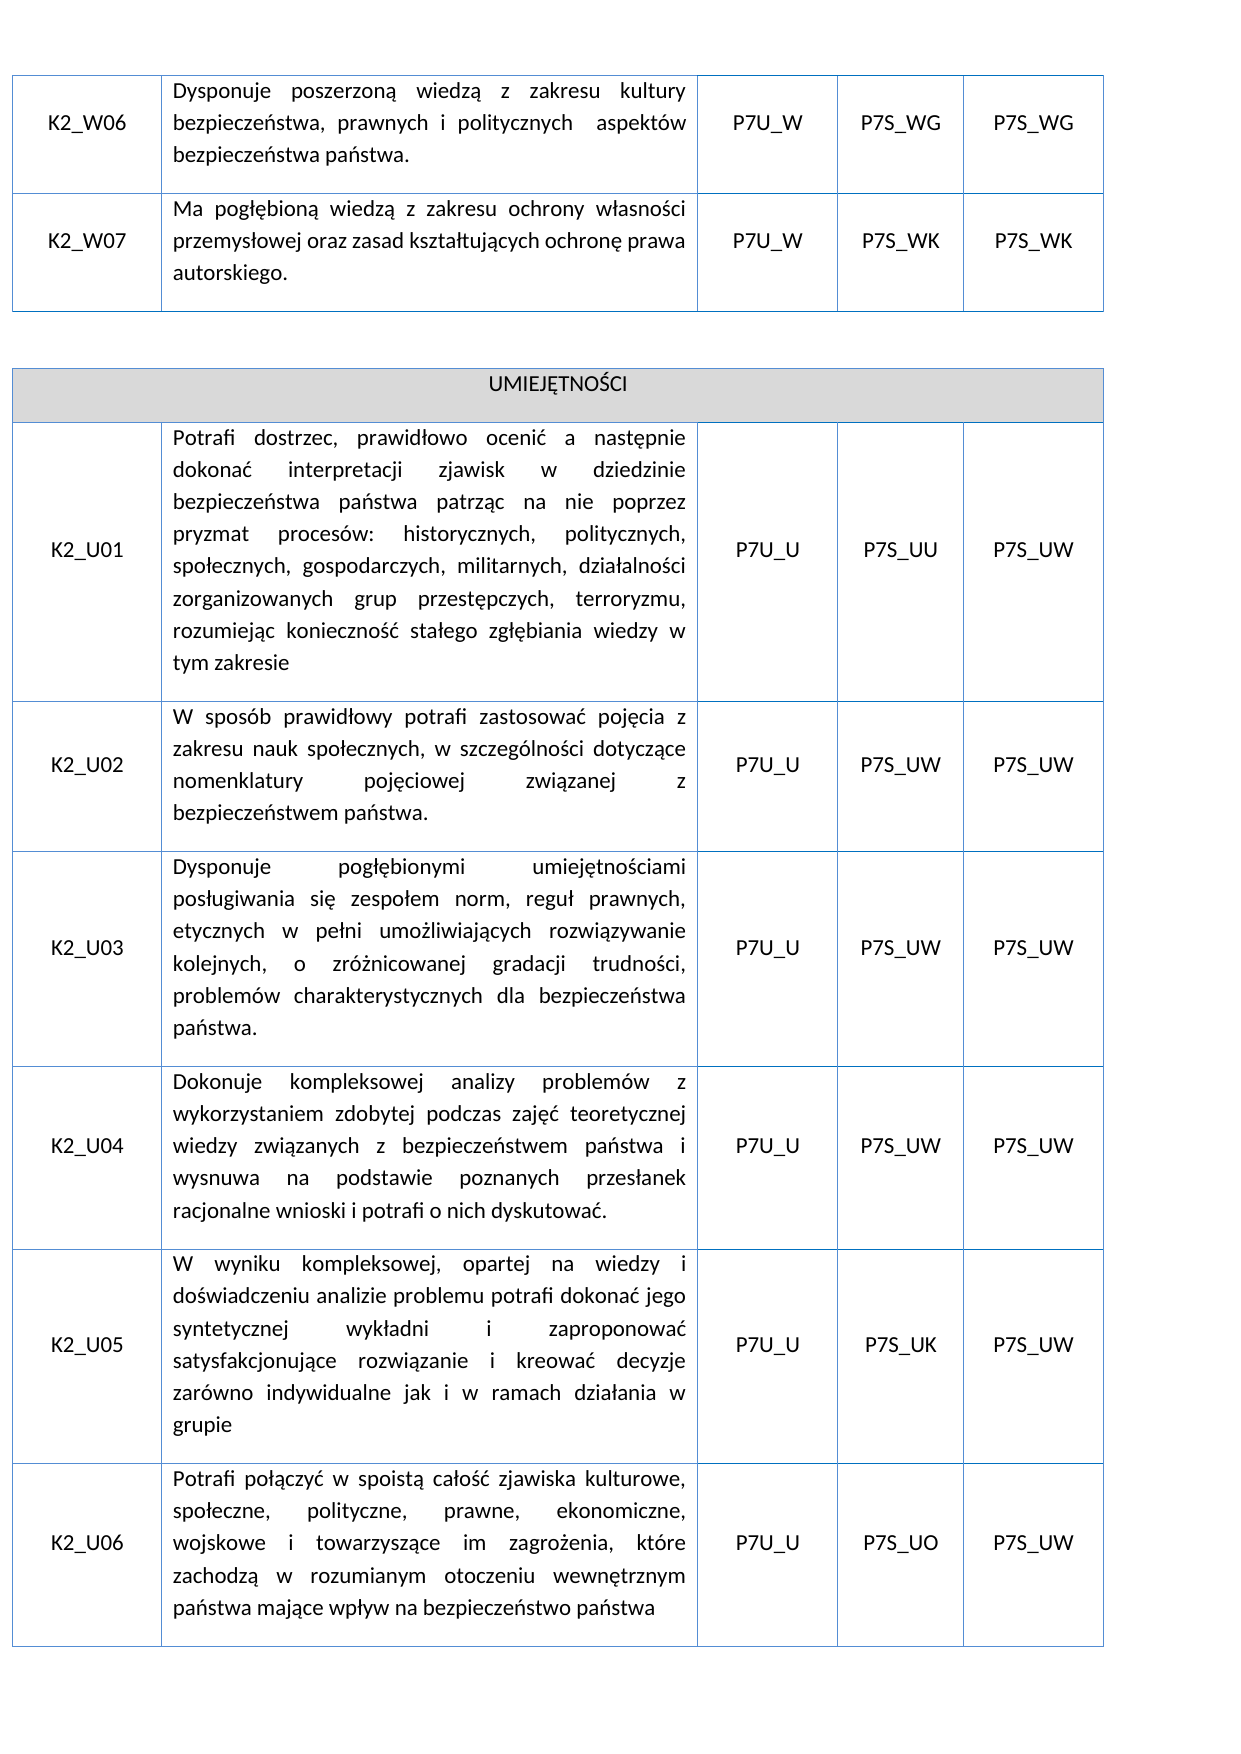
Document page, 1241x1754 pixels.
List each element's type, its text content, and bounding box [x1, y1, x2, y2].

table_cell P7S_UW [964, 702, 1103, 851]
table_cell P7S_UW [964, 423, 1103, 701]
table_cell P7U_U [698, 423, 837, 701]
table_cell Ma pogłębioną wiedzą z zakresu ochrony własności przemysłowej oraz zasad kształtujących ochronę prawa autorskiego. [162, 194, 697, 311]
table_cell K2_U03 [13, 852, 161, 1066]
table_cell K2_W06 [13, 76, 161, 193]
table_cell P7U_U [698, 852, 837, 1066]
table_cell P7S_UW [838, 852, 963, 1066]
table_cell P7U_U [698, 1464, 837, 1646]
table_cell P7S_WG [838, 76, 963, 193]
table_cell P7S_UW [964, 1067, 1103, 1248]
table_cell K2_U01 [13, 423, 161, 701]
table_cell P7S_UW [964, 1250, 1103, 1463]
table_cell P7S_WK [964, 194, 1103, 311]
table_cell P7S_UW [838, 702, 963, 851]
table_cell P7S_WK [838, 194, 963, 311]
table_cell Dokonuje kompleksowej analizy problemów z wykorzystaniem zdobytej podczas zajęć teoretycznej wiedzy związanych z bezpieczeństwem państwa i wysnuwa na podstawie poznanych przesłanek racjonalne wnioski i potrafi o nich dyskutować. [162, 1067, 697, 1248]
table_cell Dysponuje poszerzoną wiedzą z zakresu kultury bezpieczeństwa, prawnych i politycznych aspektów bezpieczeństwa państwa. [162, 76, 697, 193]
table_cell K2_U04 [13, 1067, 161, 1248]
table_cell P7S_UW [964, 1464, 1103, 1646]
table_header UMIEJĘTNOŚCI [13, 369, 1103, 422]
table_cell Potrafi połączyć w spoistą całość zjawiska kulturowe, społeczne, polityczne, prawne, ekonomiczne, wojskowe i towarzyszące im zagrożenia, które zachodzą w rozumianym otoczeniu wewnętrznym państwa mające wpływ na bezpieczeństwo państwa [162, 1464, 697, 1646]
table_cell P7U_U [698, 1067, 837, 1248]
table_cell P7U_U [698, 702, 837, 851]
table_cell K2_U02 [13, 702, 161, 851]
table_cell K2_U05 [13, 1250, 161, 1463]
table_cell P7S_UK [838, 1250, 963, 1463]
table_cell P7S_UU [838, 423, 963, 701]
table_cell P7S_UO [838, 1464, 963, 1646]
table_cell P7U_W [698, 76, 837, 193]
table_cell W wyniku kompleksowej, opartej na wiedzy i doświadczeniu analizie problemu potrafi dokonać jego syntetycznej wykładni i zaproponować satysfakcjonujące rozwiązanie i kreować decyzje zarówno indywidualne jak i w ramach działania w grupie [162, 1250, 697, 1463]
table_cell Dysponuje pogłębionymi umiejętnościami posługiwania się zespołem norm, reguł prawnych, etycznych w pełni umożliwiających rozwiązywanie kolejnych, o zróżnicowanej gradacji trudności, problemów charakterystycznych dla bezpieczeństwa państwa. [162, 852, 697, 1066]
table_cell P7U_W [698, 194, 837, 311]
table_cell K2_U06 [13, 1464, 161, 1646]
table_cell P7S_UW [964, 852, 1103, 1066]
table_cell P7S_WG [964, 76, 1103, 193]
table_cell P7S_UW [838, 1067, 963, 1248]
table_cell W sposób prawidłowy potrafi zastosować pojęcia z zakresu nauk społecznych, w szczególności dotyczące nomenklatury pojęciowej związanej z bezpieczeństwem państwa. [162, 702, 697, 851]
table_cell K2_W07 [13, 194, 161, 311]
table_cell Potrafi dostrzec, prawidłowo ocenić a następnie dokonać interpretacji zjawisk w dziedzinie bezpieczeństwa państwa patrząc na nie poprzez pryzmat procesów: historycznych, politycznych, społecznych, gospodarczych, militarnych, działalności zorganizowanych grup przestępczych, terroryzmu, rozumiejąc konieczność stałego zgłębiania wiedzy w tym zakresie [162, 423, 697, 701]
table_cell P7U_U [698, 1250, 837, 1463]
